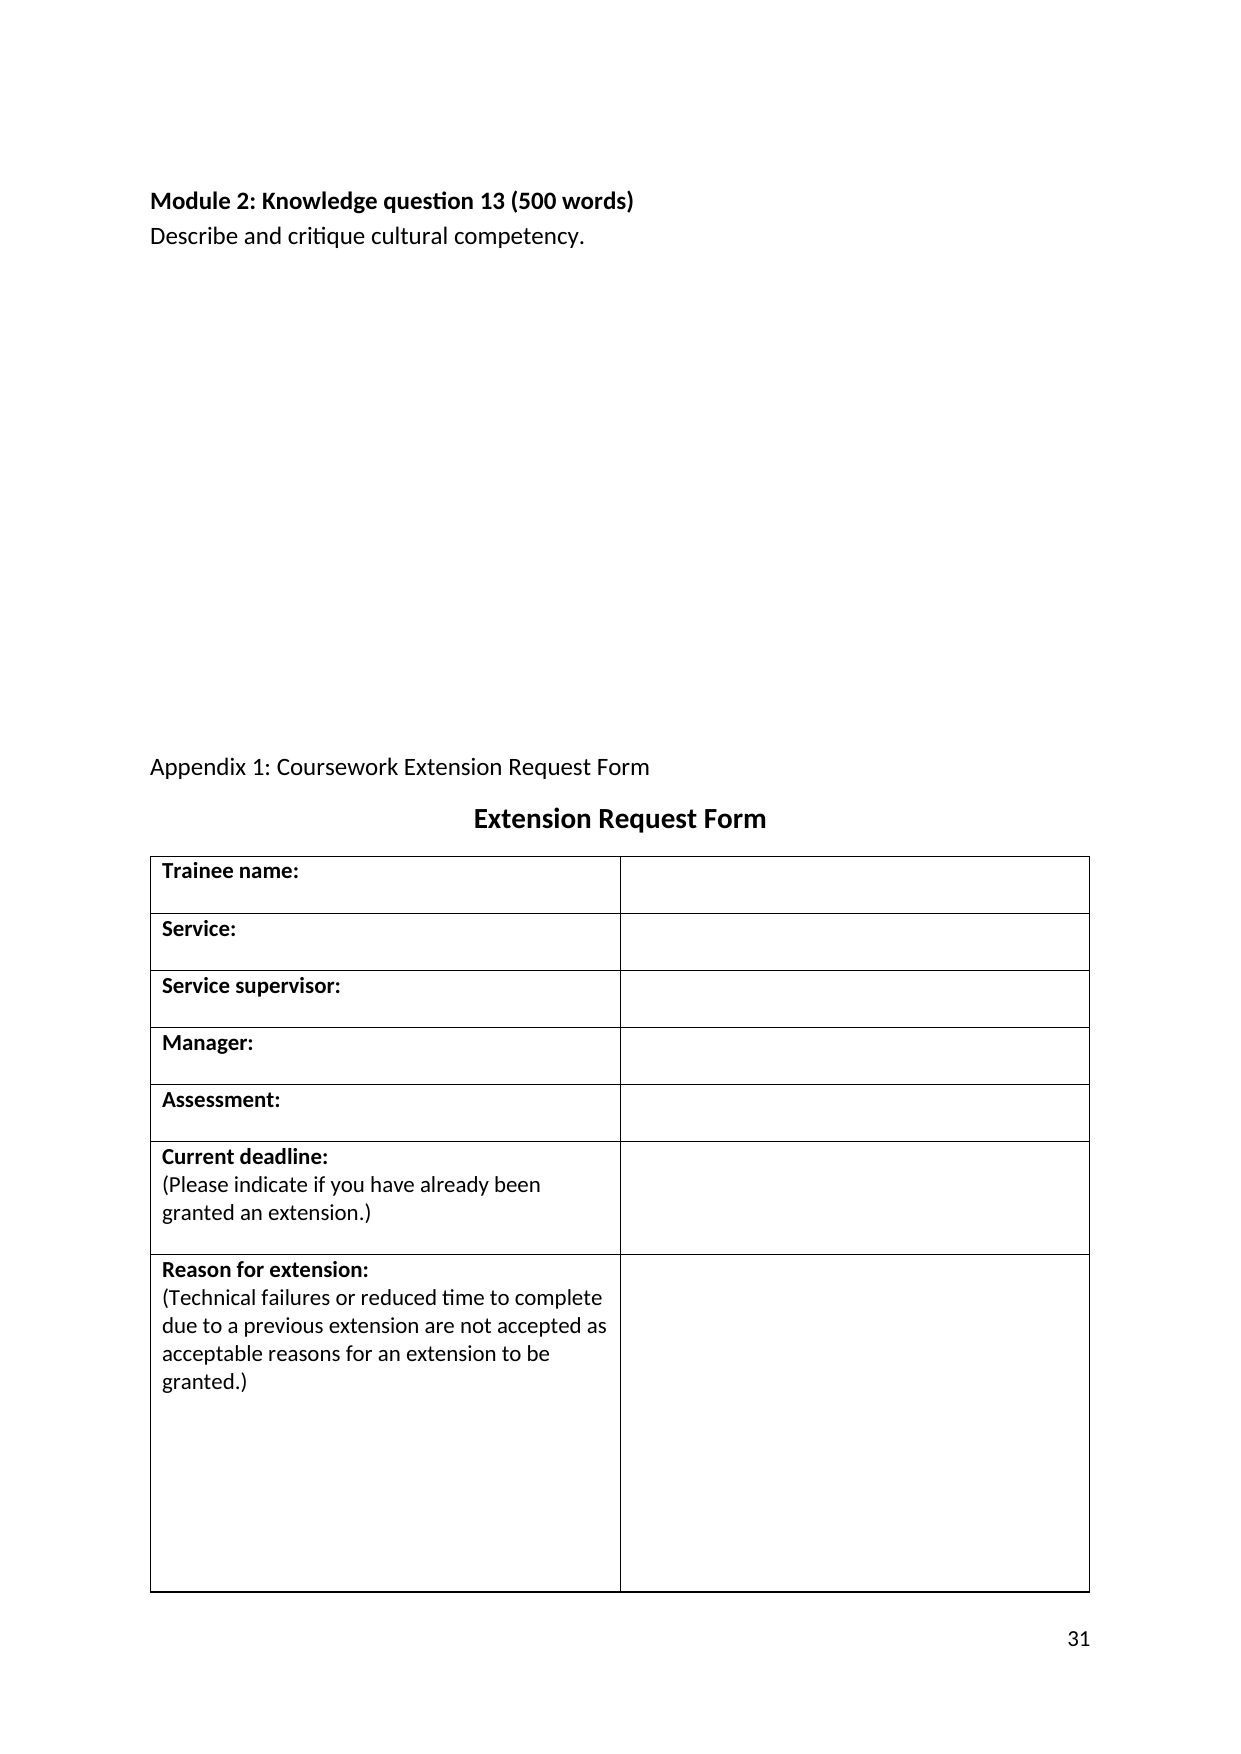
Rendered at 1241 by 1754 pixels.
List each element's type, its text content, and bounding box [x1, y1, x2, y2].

table_cell Assessment: [151, 1085, 620, 1141]
text Module 2: Knowledge question 13 (500 words) [150, 185, 1090, 216]
table_cell Service supervisor: [151, 971, 620, 1027]
table_cell [621, 1028, 1089, 1084]
table_cell [621, 1255, 1089, 1591]
table_cell Service: [151, 914, 620, 970]
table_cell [151, 1255, 620, 1591]
table_cell Current deadline: (Please indicate if you have already been granted an extension.) [151, 1142, 620, 1254]
text Appendix 1: Coursework Extension Request Form [150, 751, 1090, 781]
text Extension Request Form [150, 800, 1090, 836]
table_header [621, 857, 1089, 913]
table_cell [621, 1085, 1089, 1141]
table_cell [621, 1142, 1089, 1254]
table_header Trainee name: [151, 857, 620, 913]
text Describe and critique cultural competency. [150, 220, 1090, 251]
table_cell [621, 971, 1089, 1027]
table_cell Manager: [151, 1028, 620, 1084]
table_cell [621, 914, 1089, 970]
